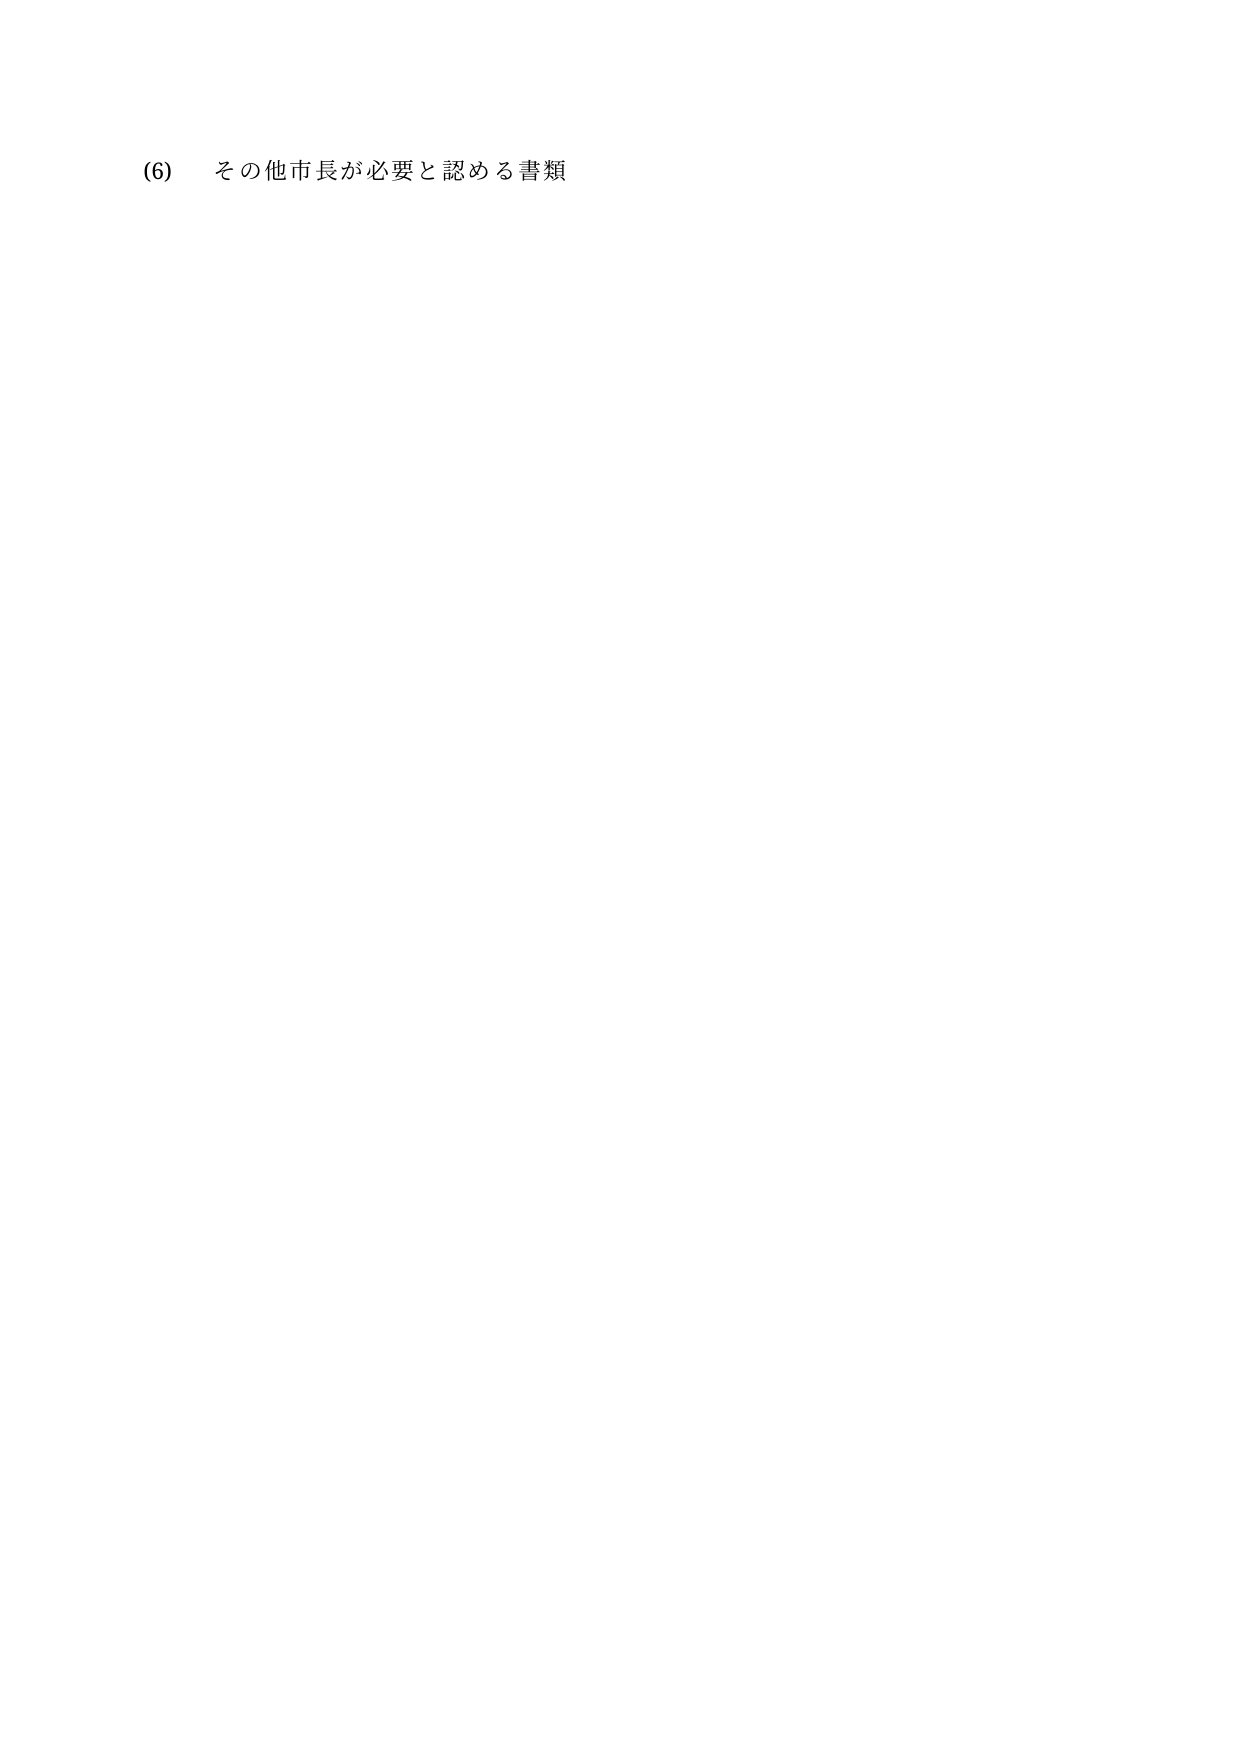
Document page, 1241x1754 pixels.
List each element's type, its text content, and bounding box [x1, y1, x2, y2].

text (6) その他市長が必要と認める書類 [137, 149, 1103, 190]
